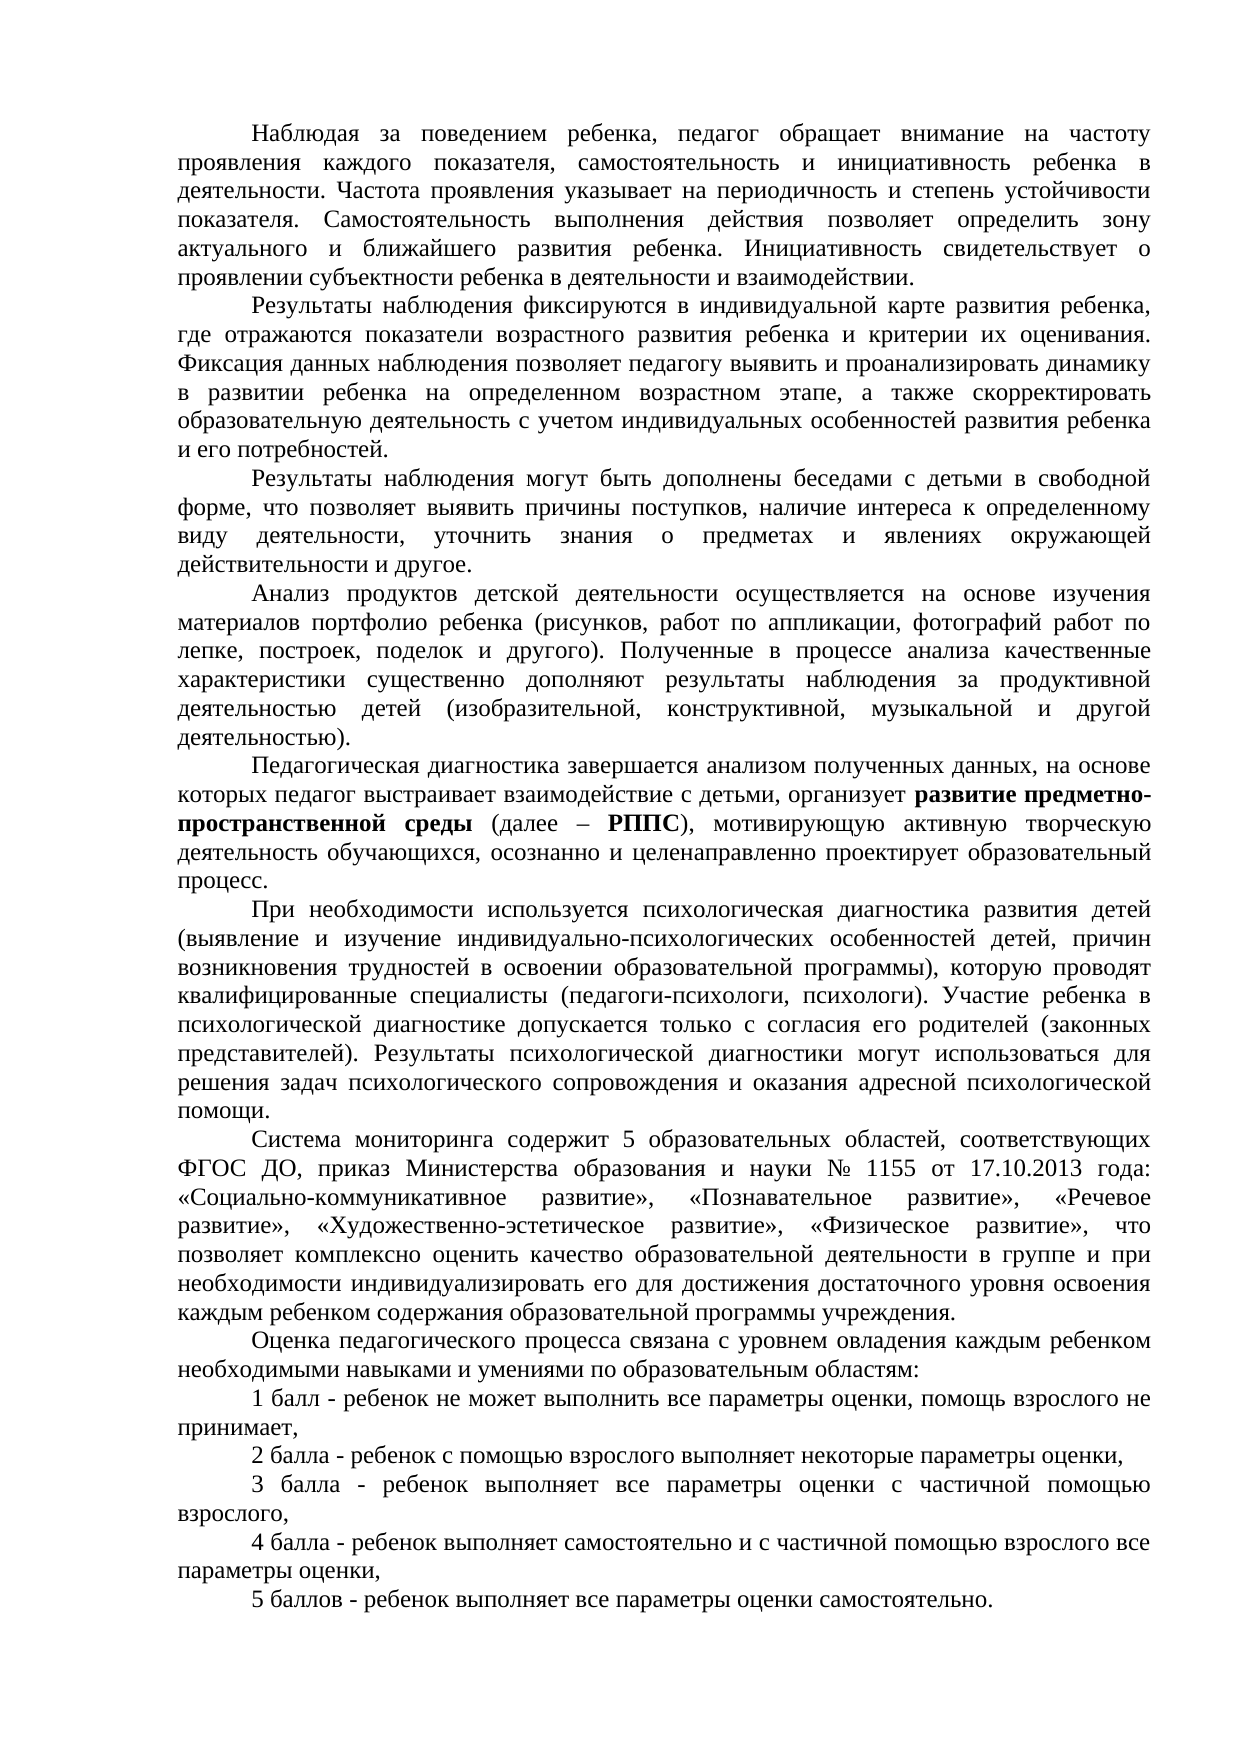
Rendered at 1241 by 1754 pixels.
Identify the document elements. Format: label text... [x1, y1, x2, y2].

text 5 баллов - ребенок выполняет все параметры оценки самостоятельно. [177, 1584, 1152, 1613]
text Оценка педагогического процесса связана с уровнем овладения каждым ребенком необходимыми навыками и умениями по образовательным областям: [177, 1326, 1152, 1383]
text 3 балла - ребенок выполняет все параметры оценки с частичной помощью взрослого, [177, 1469, 1152, 1527]
text Педагогическая диагностика завершается анализом полученных данных, на основе которых педагог выстраивает взаимодействие с детьми, организует развитие предметно-пространственной среды (далее – РППС), мотивирующую активную творческую деятельность обучающихся, осознанно и целенаправленно проектирует образовательный процесс. [177, 751, 1152, 894]
text 4 балла - ребенок выполняет самостоятельно и с частичной помощью взрослого все параметры оценки, [177, 1527, 1152, 1584]
text Анализ продуктов детской деятельности осуществляется на основе изучения материалов портфолио ребенка (рисунков, работ по аппликации, фотографий работ по лепке, построек, поделок и другого). Полученные в процессе анализа качественные характеристики существенно дополняют результаты наблюдения за продуктивной деятельностью детей (изобразительной, конструктивной, музыкальной и другой деятельностью). [177, 578, 1152, 751]
text 1 балл - ребенок не может выполнить все параметры оценки, помощь взрослого не принимает, [177, 1383, 1152, 1441]
text Результаты наблюдения фиксируются в индивидуальной карте развития ребенка, где отражаются показатели возрастного развития ребенка и критерии их оценивания. Фиксация данных наблюдения позволяет педагогу выявить и проанализировать динамику в развитии ребенка на определенном возрастном этапе, а также скорректировать образовательную деятельность с учетом индивидуальных особенностей развития ребенка и его потребностей. [177, 291, 1152, 463]
text 2 балла - ребенок с помощью взрослого выполняет некоторые параметры оценки, [177, 1441, 1152, 1469]
text При необходимости используется психологическая диагностика развития детей (выявление и изучение индивидуально-психологических особенностей детей, причин возникновения трудностей в освоении образовательной программы), которую проводят квалифицированные специалисты (педагоги-психологи, психологи). Участие ребенка в психологической диагностике допускается только с согласия его родителей (законных представителей). Результаты психологической диагностики могут использоваться для решения задач психологического сопровождения и оказания адресной психологической помощи. [177, 894, 1152, 1124]
text Система мониторинга содержит 5 образовательных областей, соответствующих ФГОС ДО, приказ Министерства образования и науки № 1155 от 17.10.2013 года: «Социально-коммуникативное развитие», «Познавательное развитие», «Речевое развитие», «Художественно-эстетическое развитие», «Физическое развитие», что позволяет комплексно оценить качество образовательной деятельности в группе и при необходимости индивидуализировать его для достижения достаточного уровня освоения каждым ребенком содержания образовательной программы учреждения. [177, 1124, 1152, 1326]
text Результаты наблюдения могут быть дополнены беседами с детьми в свободной форме, что позволяет выявить причины поступков, наличие интереса к определенному виду деятельности, уточнить знания о предметах и явлениях окружающей действительности и другое. [177, 463, 1152, 578]
text Наблюдая за поведением ребенка, педагог обращает внимание на частоту проявления каждого показателя, самостоятельность и инициативность ребенка в деятельности. Частота проявления указывает на периодичность и степень устойчивости показателя. Самостоятельность выполнения действия позволяет определить зону актуального и ближайшего развития ребенка. Инициативность свидетельствует о проявлении субъектности ребенка в деятельности и взаимодействии. [177, 118, 1152, 291]
